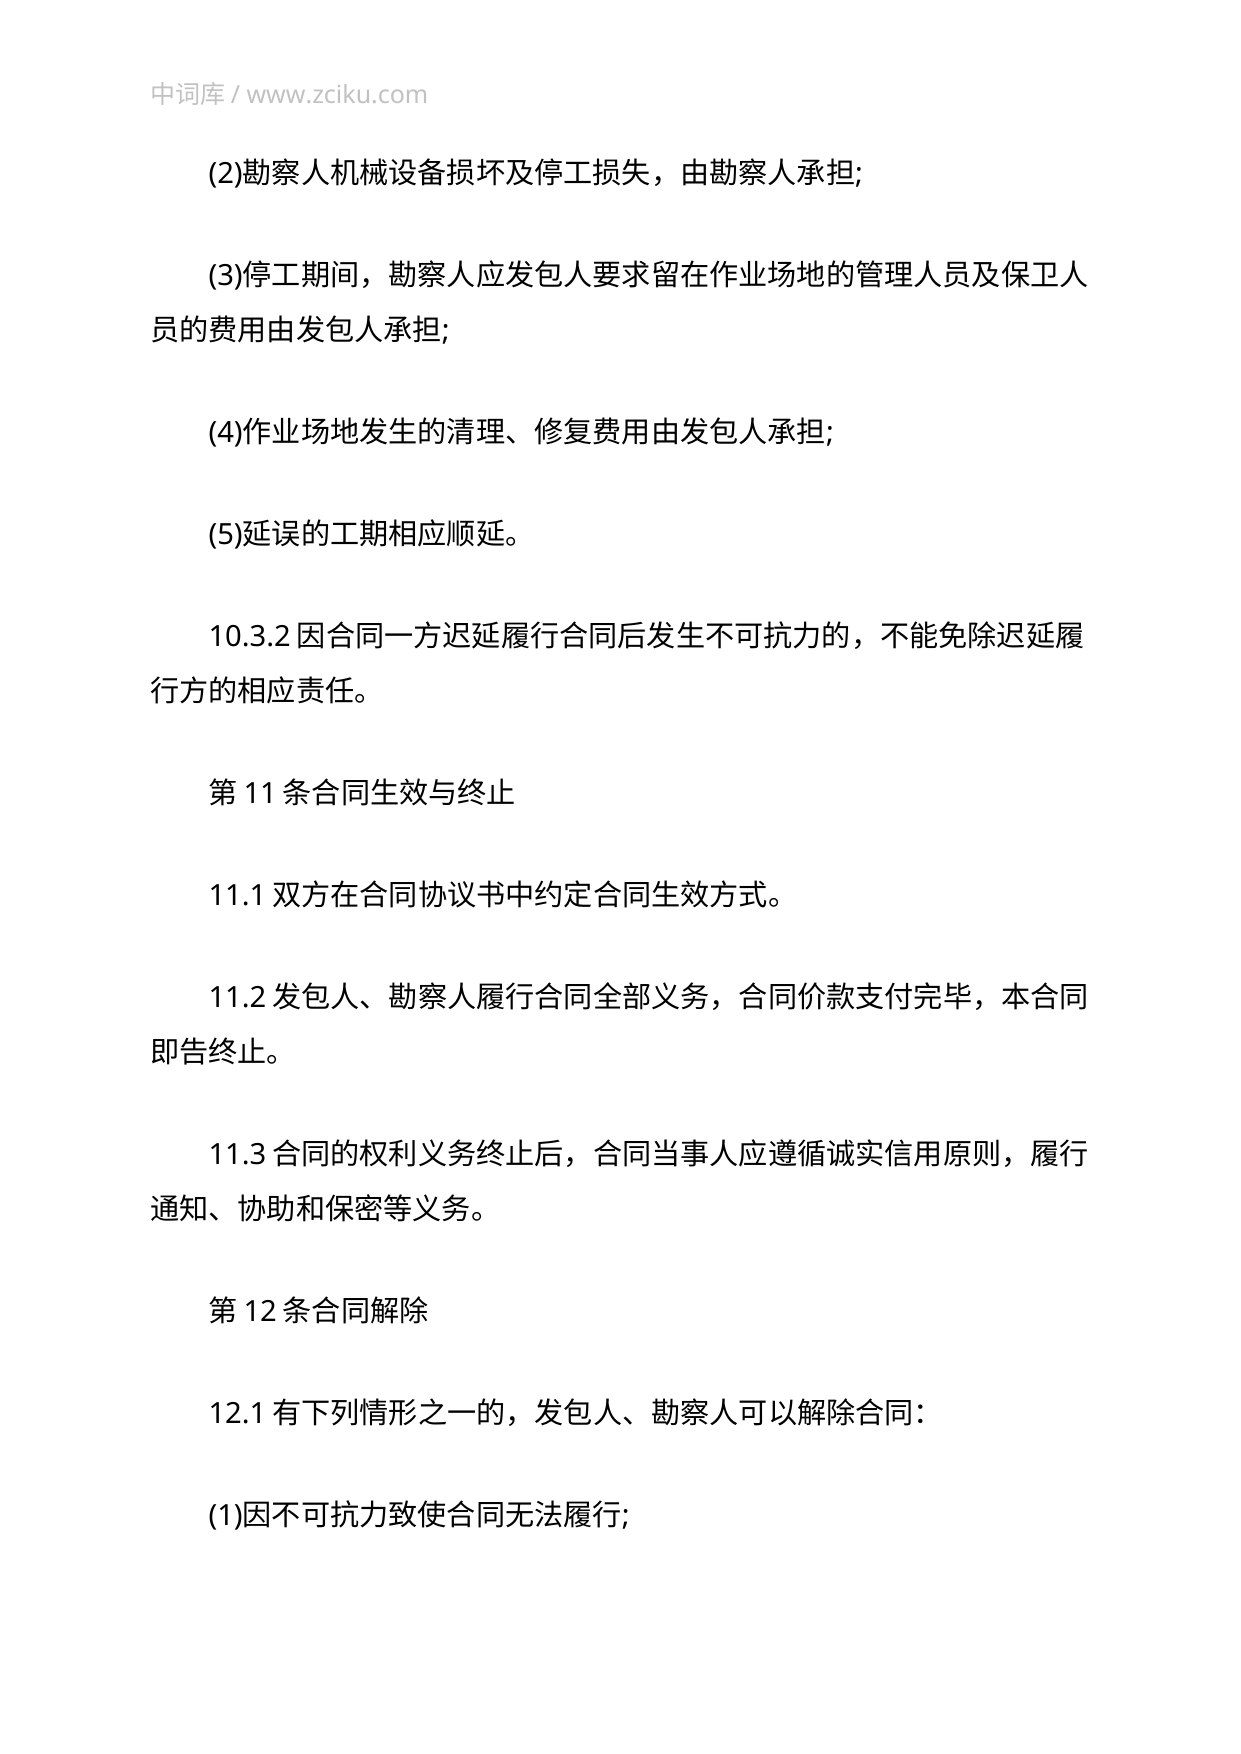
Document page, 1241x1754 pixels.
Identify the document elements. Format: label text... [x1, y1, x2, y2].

text 12.1有下列情形之一的，发包人、勘察人可以解除合同： [150, 1389, 1090, 1432]
text 11.1双方在合同协议书中约定合同生效方式。 [150, 872, 1090, 914]
text (3)停工期间，勘察人应发包人要求留在作业场地的管理人员及保卫人员的费用由发包人承担; [150, 252, 1090, 349]
text 11.2发包人、勘察人履行合同全部义务，合同价款支付完毕，本合同即告终止。 [150, 974, 1090, 1071]
text (4)作业场地发生的清理、修复费用由发包人承担; [150, 409, 1090, 451]
text 11.3合同的权利义务终止后，合同当事人应遵循诚实信用原则，履行通知、协助和保密等义务。 [150, 1130, 1090, 1228]
text 第12条合同解除 [150, 1287, 1090, 1329]
text (5)延误的工期相应顺延。 [150, 511, 1090, 553]
text 10.3.2因合同一方迟延履行合同后发生不可抗力的，不能免除迟延履行方的相应责任。 [150, 613, 1090, 710]
text (1)因不可抗力致使合同无法履行; [150, 1491, 1090, 1533]
text (2)勘察人机械设备损坏及停工损失，由勘察人承担; [150, 150, 1090, 192]
text 第11条合同生效与终止 [150, 770, 1090, 812]
